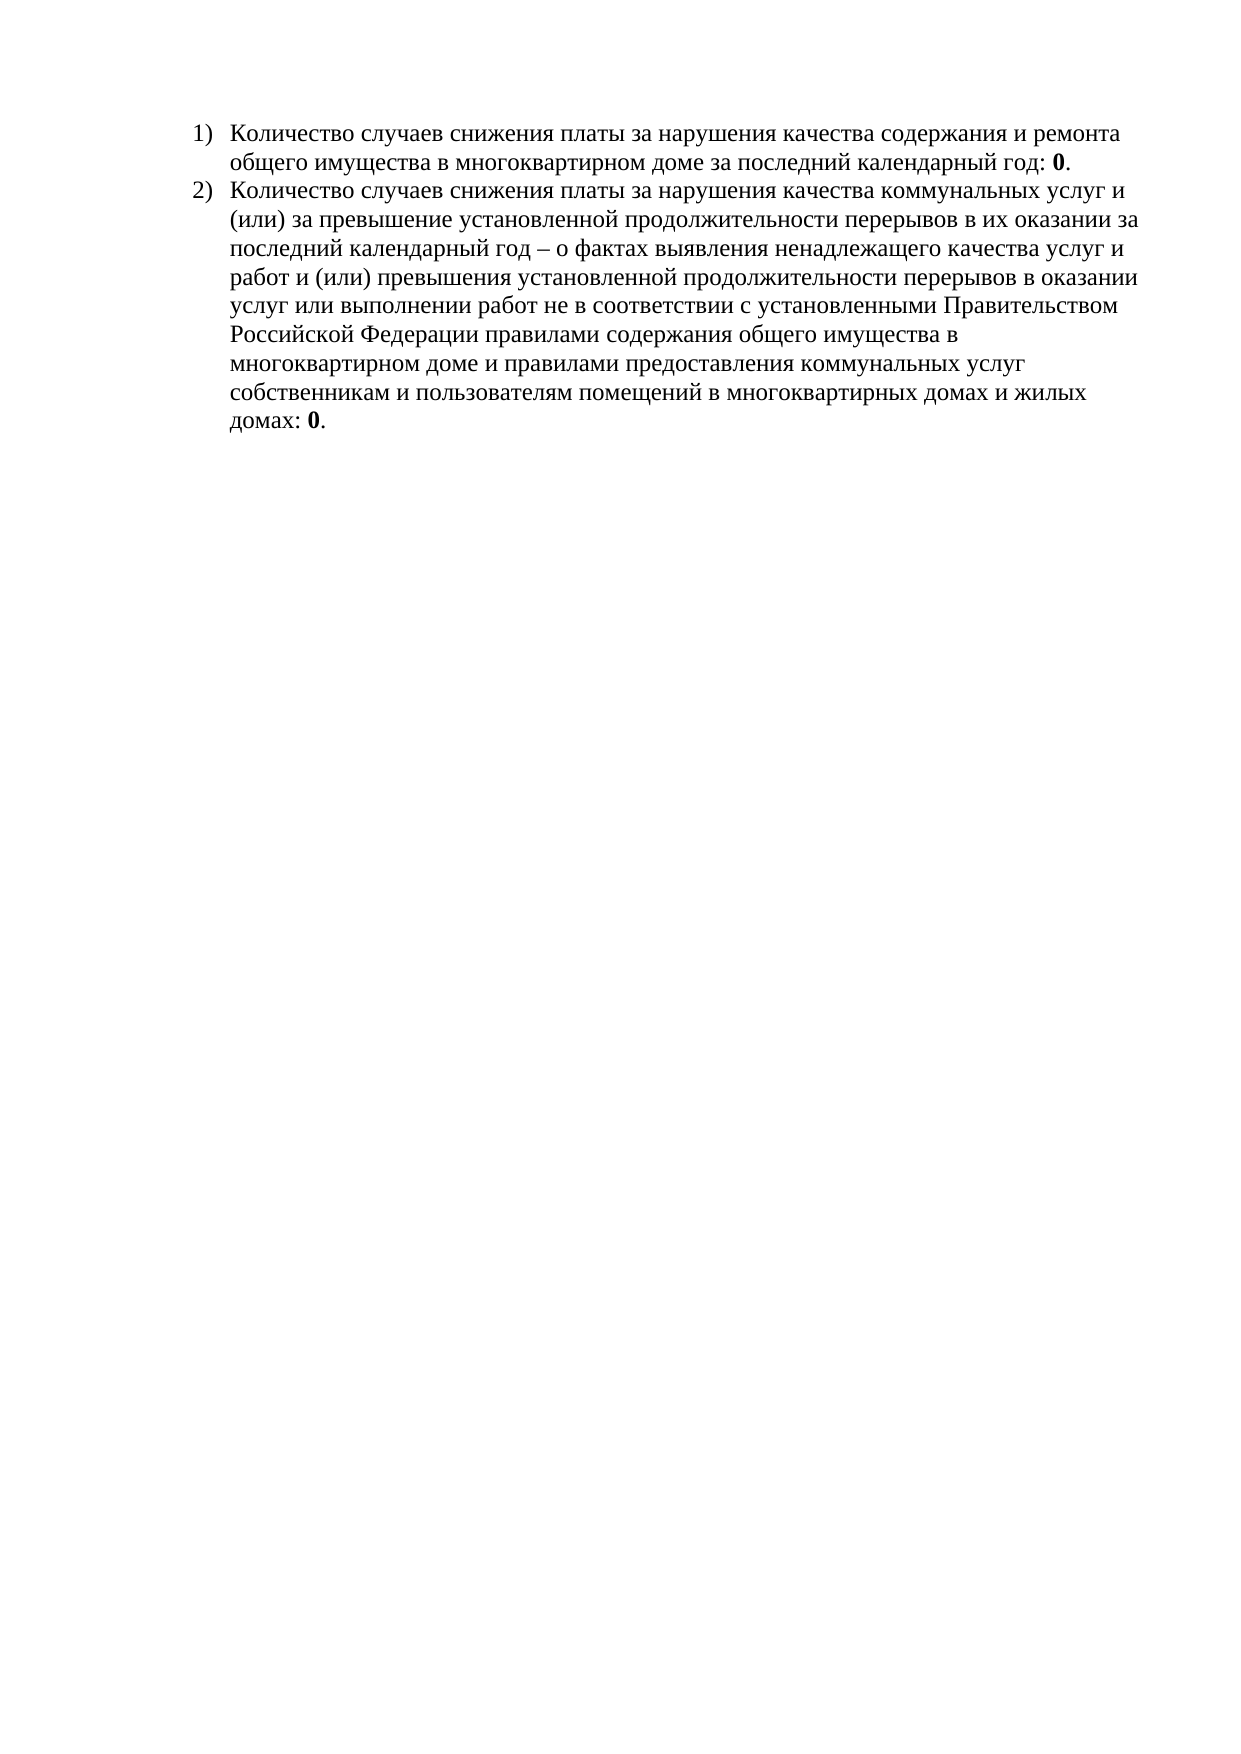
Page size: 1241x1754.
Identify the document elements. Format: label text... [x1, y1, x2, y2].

list Количество случаев снижения платы за нарушения качества содержания и ремонта общего имущества в многоквартирном доме за последний календарный год: 0. [192, 118, 1152, 176]
list Количество случаев снижения платы за нарушения качества коммунальных услуг и (или) за превышение установленной продолжительности перерывов в их оказании за последний календарный год – о фактах выявления ненадлежащего качества услуг и работ и (или) превышения установленной продолжительности перерывов в оказании услуг или выполнении работ не в соответствии с установленными Правительством Российской Федерации правилами содержания общего имущества в многоквартирном доме и правилами предоставления коммунальных услуг собственникам и пользователям помещений в многоквартирных домах и жилых домах: 0. [192, 176, 1152, 434]
